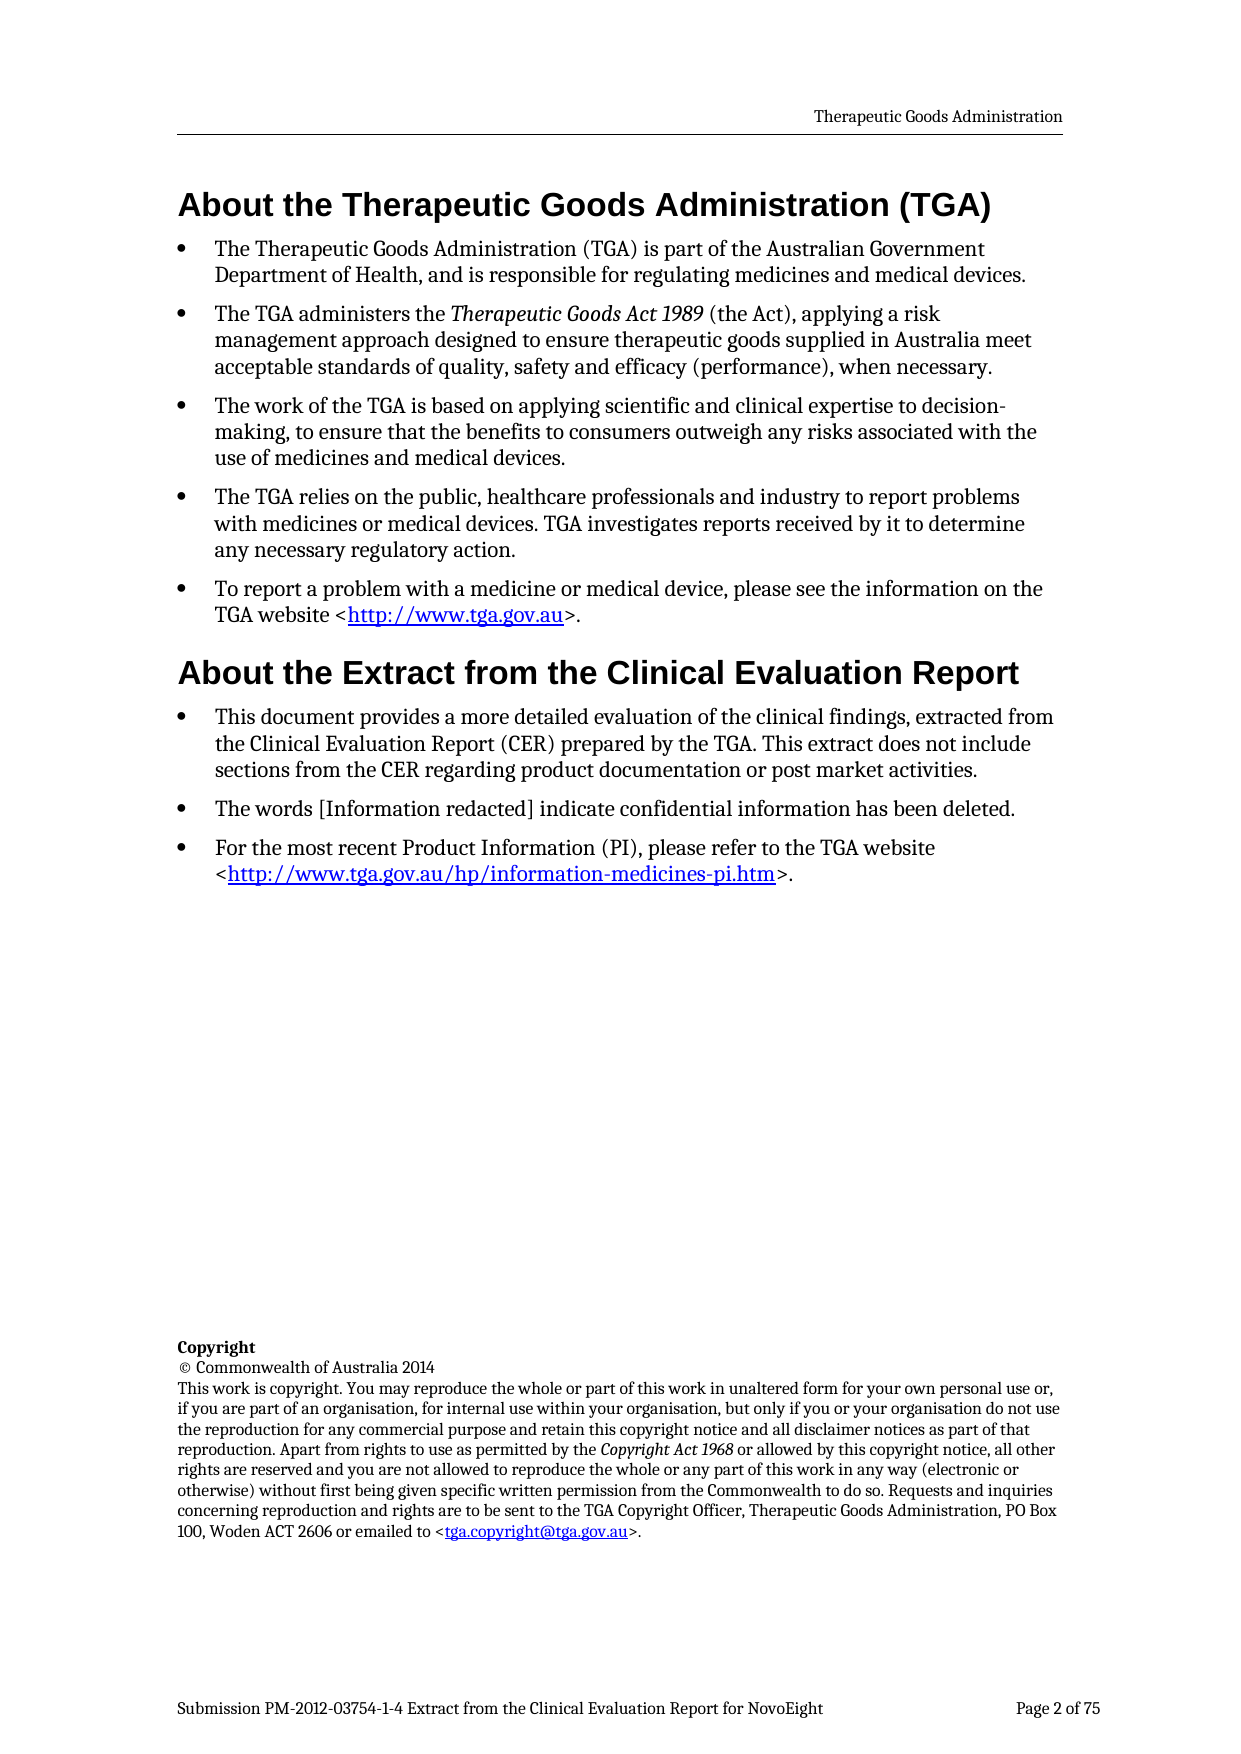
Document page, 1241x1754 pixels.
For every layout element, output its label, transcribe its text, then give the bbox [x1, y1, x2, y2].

list The Therapeutic Goods Administration (TGA) is part of the Australian Government Department of Health, and is responsible for regulating medicines and medical devices. [177, 236, 1063, 288]
list To report a problem with a medicine or medical device, please see the information on the TGA website <http://www.tga.gov.au>. [177, 576, 1063, 628]
list The work of the TGA is based on applying scientific and clinical expertise to decision-making, to ensure that the benefits to consumers outweigh any risks associated with the use of medicines and medical devices. [177, 392, 1063, 471]
list The TGA administers the Therapeutic Goods Act 1989 (the Act), applying a risk management approach designed to ensure therapeutic goods supplied in Australia meet acceptable standards of quality, safety and efficacy (performance), when necessary. [177, 301, 1063, 380]
text © Commonwealth of Australia 2014 This work is copyright. You may reproduce the whole or part of this work in unaltered form for your own personal use or, if you are part of an organisation, for internal use within your organisation, but only if you or your organisation do not use the reproduction for any commercial purpose and retain this copyright notice and all disclaimer notices as part of that reproduction. Apart from rights to use as permitted by the Copyright Act 1968 or allowed by this copyright notice, all other rights are reserved and you are not allowed to reproduce the whole or any part of this work in any way (electronic or otherwise) without first being given specific written permission from the Commonwealth to do so. Requests and inquiries concerning reproduction and rights are to be sent to the TGA Copyright Officer, Therapeutic Goods Administration, PO Box 100, Woden ACT 2606 or emailed to <tga.copyright@tga.gov.au>. [177, 1358, 1063, 1541]
subtitle Copyright [177, 1337, 1063, 1358]
subtitle About the Extract from the Clinical Evaluation Report [177, 653, 1063, 692]
list For the most recent Product Information (PI), please refer to the TGA website <http://www.tga.gov.au/hp/information-medicines-pi.htm>. [177, 834, 1063, 887]
list This document provides a more detailed evaluation of the clinical findings, extracted from the Clinical Evaluation Report (CER) prepared by the TGA. This extract does not include sections from the CER regarding product documentation or post market activities. [177, 704, 1063, 783]
list The TGA relies on the public, healthcare professionals and industry to report problems with medicines or medical devices. TGA investigates reports received by it to determine any necessary regulatory action. [177, 484, 1063, 563]
list The words [Information redacted] indicate confidential information has been deleted. [177, 796, 1063, 822]
subtitle About the Therapeutic Goods Administration (TGA) [177, 185, 1063, 223]
